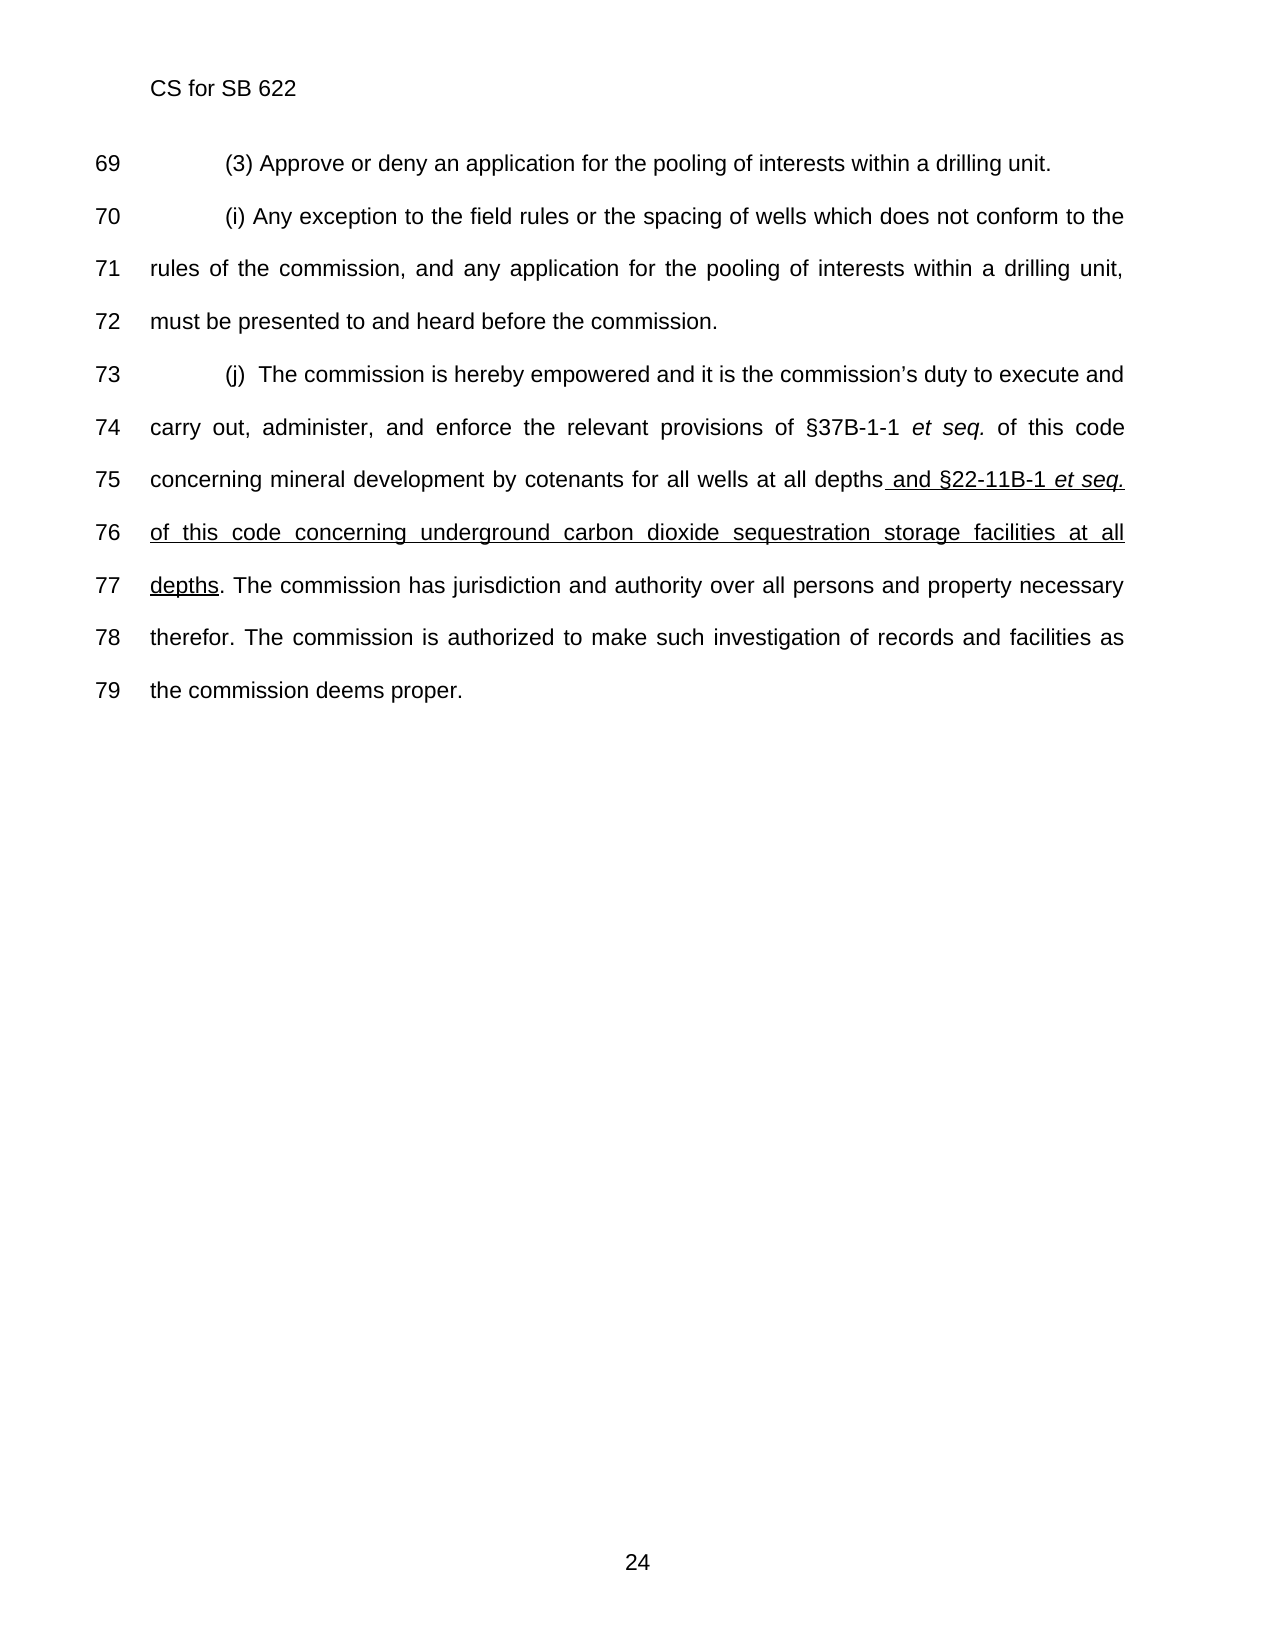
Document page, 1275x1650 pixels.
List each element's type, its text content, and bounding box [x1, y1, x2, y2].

text (i) Any exception to the field rules or the spacing of wells which does not conform to the rules of the commission, and any application for the pooling of interests within a drilling unit, must be presented to and heard before the commission. [150, 203, 1125, 334]
text (3) Approve or deny an application for the pooling of interests within a drilling unit. [150, 150, 1125, 176]
text (j) The commission is hereby empowered and it is the commission’s duty to execute and carry out, administer, and enforce the relevant provisions of §37B-1-1 et seq. of this code concerning mineral development by cotenants for all wells at all depths and §22-11B-1 et seq. of this code concerning underground carbon dioxide sequestration storage facilities at all depths. The commission has jurisdiction and authority over all persons and property necessary therefor. The commission is authorized to make such investigation of records and facilities as the commission deems proper. [150, 361, 1125, 542]
text (j) The commission is hereby empowered and it is the commission’s duty to execute and carry out, administer, and enforce the relevant provisions of §37B-1-1 et seq. of this code concerning mineral development by cotenants for all wells at all depths and §22-11B-1 et seq. of this code concerning underground carbon dioxide sequestration storage facilities at all depths. The commission has jurisdiction and authority over all persons and property necessary therefor. The commission is authorized to make such investigation of records and facilities as the commission deems proper. [150, 543, 1125, 703]
